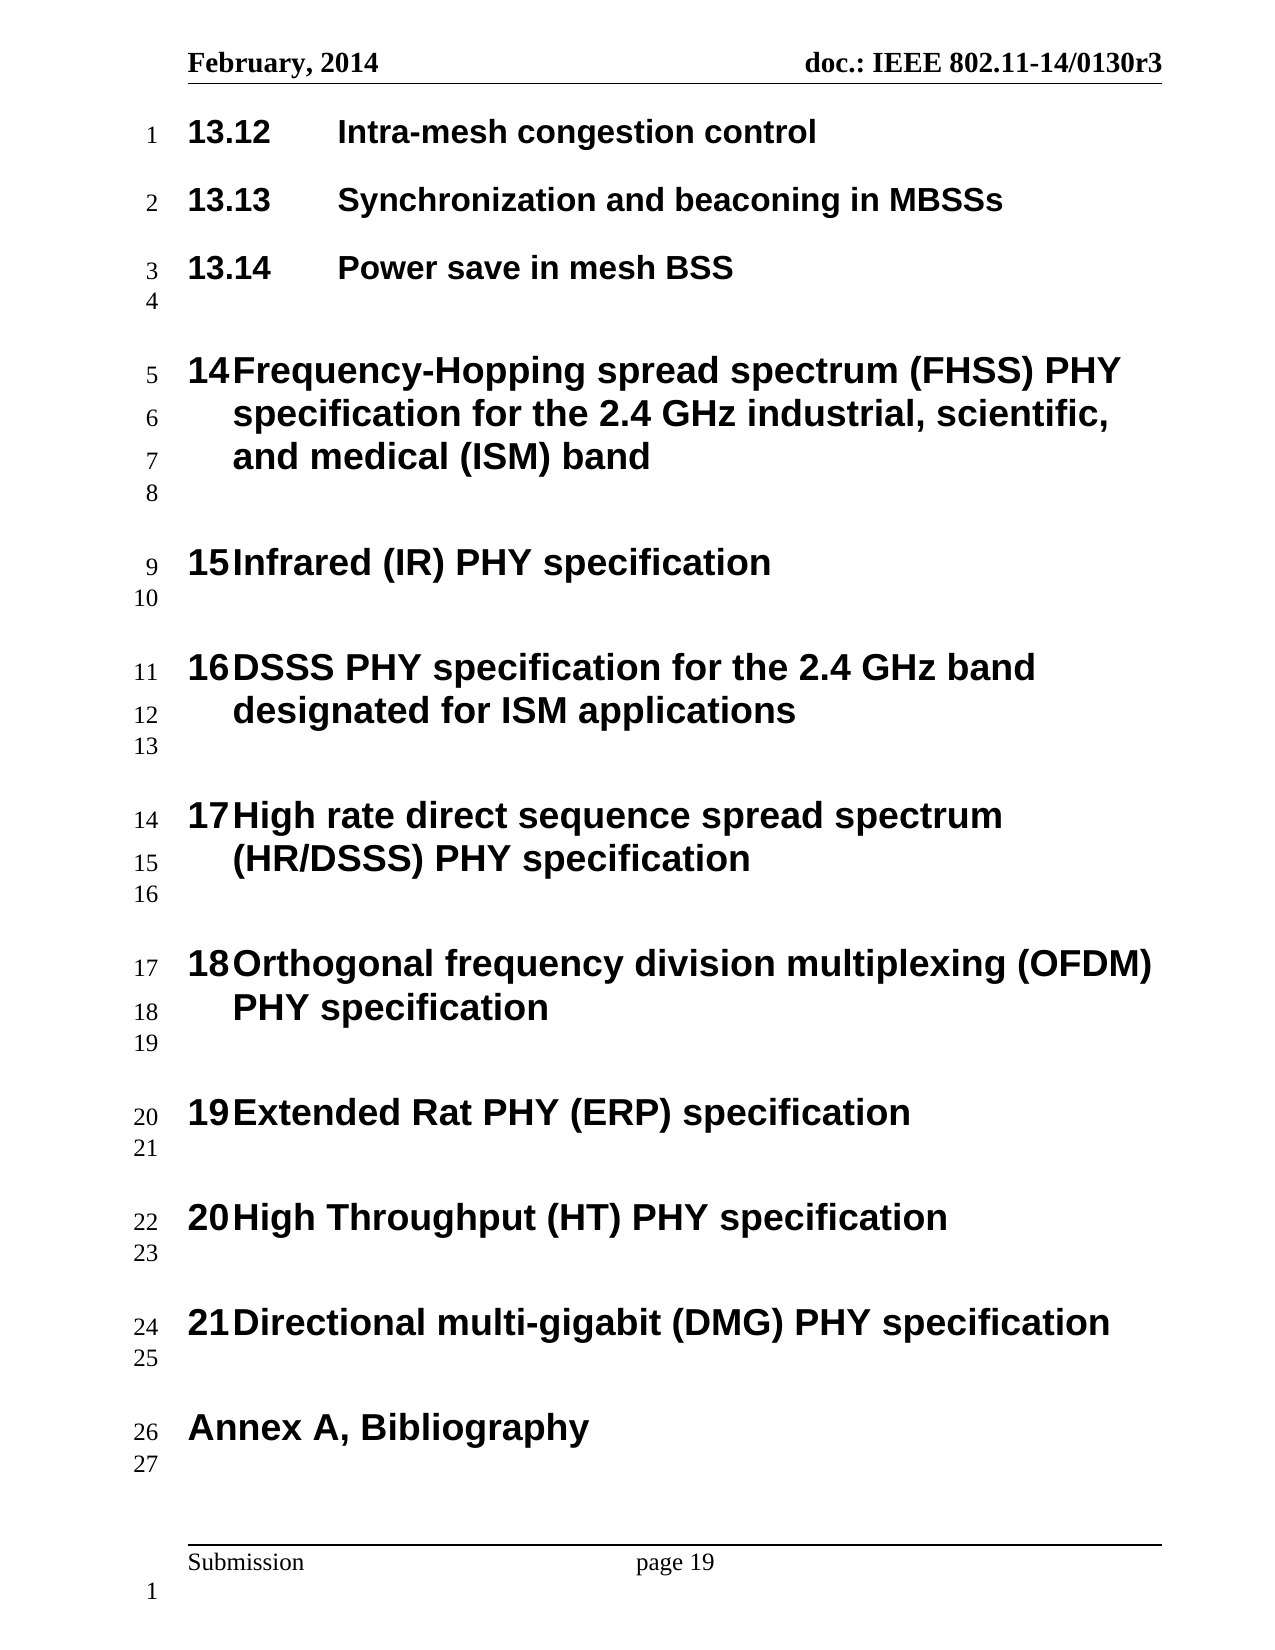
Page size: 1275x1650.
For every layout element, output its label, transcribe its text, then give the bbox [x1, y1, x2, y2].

subtitle Synchronization and beaconing in MBSSs [187, 180, 1162, 218]
subtitle High Throughput (HT) PHY specification [187, 1195, 1162, 1238]
subtitle Annex A, Bibliography [187, 1406, 1162, 1449]
subtitle Directional multi-gigabit (DMG) PHY specification [187, 1300, 1162, 1343]
subtitle Frequency-Hopping spread spectrum (FHSS) PHY specification for the 2.4 GHz industrial, scientific, and medical (ISM) band [187, 348, 1162, 478]
subtitle Power save in mesh BSS [187, 248, 1162, 286]
subtitle Orthogonal frequency division multiplexing (OFDM) PHY specification [187, 942, 1162, 1028]
subtitle Intra-mesh congestion control [187, 112, 1162, 151]
subtitle DSSS PHY specification for the 2.4 GHz band designated for ISM applications [187, 645, 1162, 731]
subtitle Infrared (IR) PHY specification [187, 540, 1162, 583]
subtitle Extended Rat PHY (ERP) specification [187, 1090, 1162, 1133]
subtitle High rate direct sequence spread spectrum (HR/DSSS) PHY specification [187, 793, 1162, 879]
